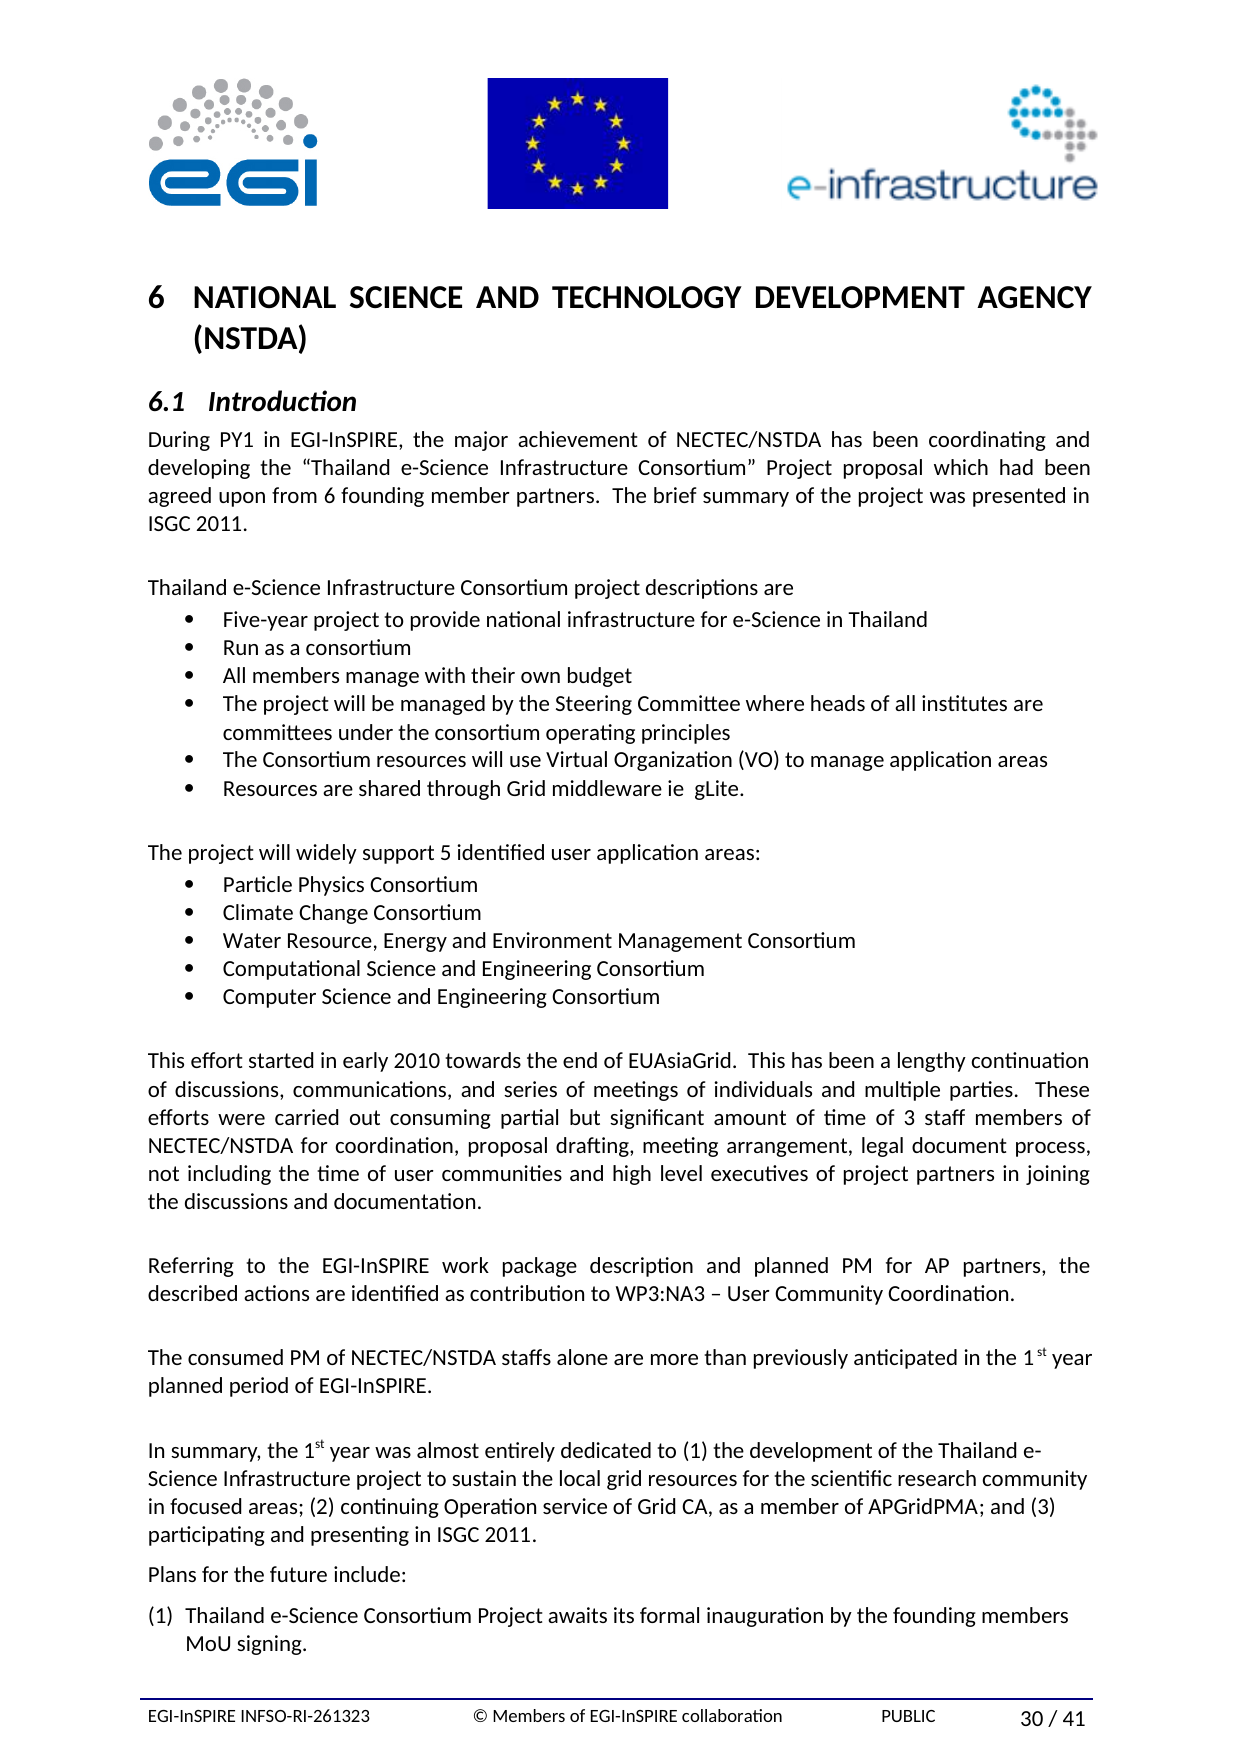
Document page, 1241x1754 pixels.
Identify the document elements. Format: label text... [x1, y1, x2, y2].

list Computer Science and Engineering Consortium [185, 982, 1092, 1010]
subtitle Introduction [148, 383, 1092, 419]
list The project will be managed by the Steering Committee where heads of all institutes are committees under the consortium operating principles [185, 689, 1092, 746]
picture [780, 78, 1106, 209]
text Referring to the EGI-InSPIRE work package description and planned PM for AP partners, the described actions are identified as contribution to WP3:NA3 – User Community Coordination. [148, 1251, 1092, 1307]
picture [147, 78, 319, 208]
text This effort started in early 2010 towards the end of EUAsiaGrid. This has been a lengthy continuation of discussions, communications, and series of meetings of individuals and multiple parties. These efforts were carried out consuming partial but significant amount of time of 3 staff members of NECTEC/NSTDA for coordination, proposal drafting, meeting arrangement, legal document process, not including the time of user communities and high level executives of project partners in joining the discussions and documentation. [148, 1047, 1092, 1215]
subtitle National Science and Technology Development Agency (NSTDA) [148, 277, 1092, 358]
list Water Resource, Energy and Environment Management Consortium [185, 926, 1092, 954]
list Resources are shared through Grid middleware ie gLite. [185, 774, 1092, 802]
list Climate Change Consortium [185, 898, 1092, 926]
list Computational Science and Engineering Consortium [185, 954, 1092, 982]
list Run as a consortium [185, 633, 1092, 662]
text Plans for the future include: [148, 1561, 1092, 1588]
list Thailand e-Science Consortium Project awaits its formal inauguration by the founding members MoU signing. [148, 1601, 1092, 1657]
text The project will widely support 5 identified user application areas: [148, 838, 1092, 866]
text During PY1 in EGI-InSPIRE, the major achievement of NECTEC/NSTDA has been coordinating and developing the “ e-Science Infrastructure Consortium” Project proposal which had been agreed upon from 6 founding member partners. The brief summary of the project was presented in ISGC 2011. [148, 425, 1092, 537]
text e-Science Infrastructure Consortium project descriptions are [148, 573, 1092, 601]
text In summary, the 1st year was almost entirely dedicated to (1) the development of the Thailand e-Science Infrastructure project to sustain the local grid resources for the scientific research community in focused areas; (2) continuing Operation service of Grid CA, as a member of APGridPMA; and (3) participating and presenting in ISGC 2011. [148, 1436, 1092, 1548]
list All members manage with their own budget [185, 662, 1092, 689]
picture [487, 78, 669, 209]
list Particle Physics Consortium [185, 870, 1092, 898]
text The consumed PM of NECTEC/NSTDA staffs alone are more than previously anticipated in the 1st year planned period of EGI-InSPIRE. [148, 1343, 1092, 1399]
list The Consortium resources will use Virtual Organization (VO) to manage application areas [185, 746, 1092, 774]
list Five-year project to provide national infrastructure for e-Science in [185, 606, 1092, 633]
